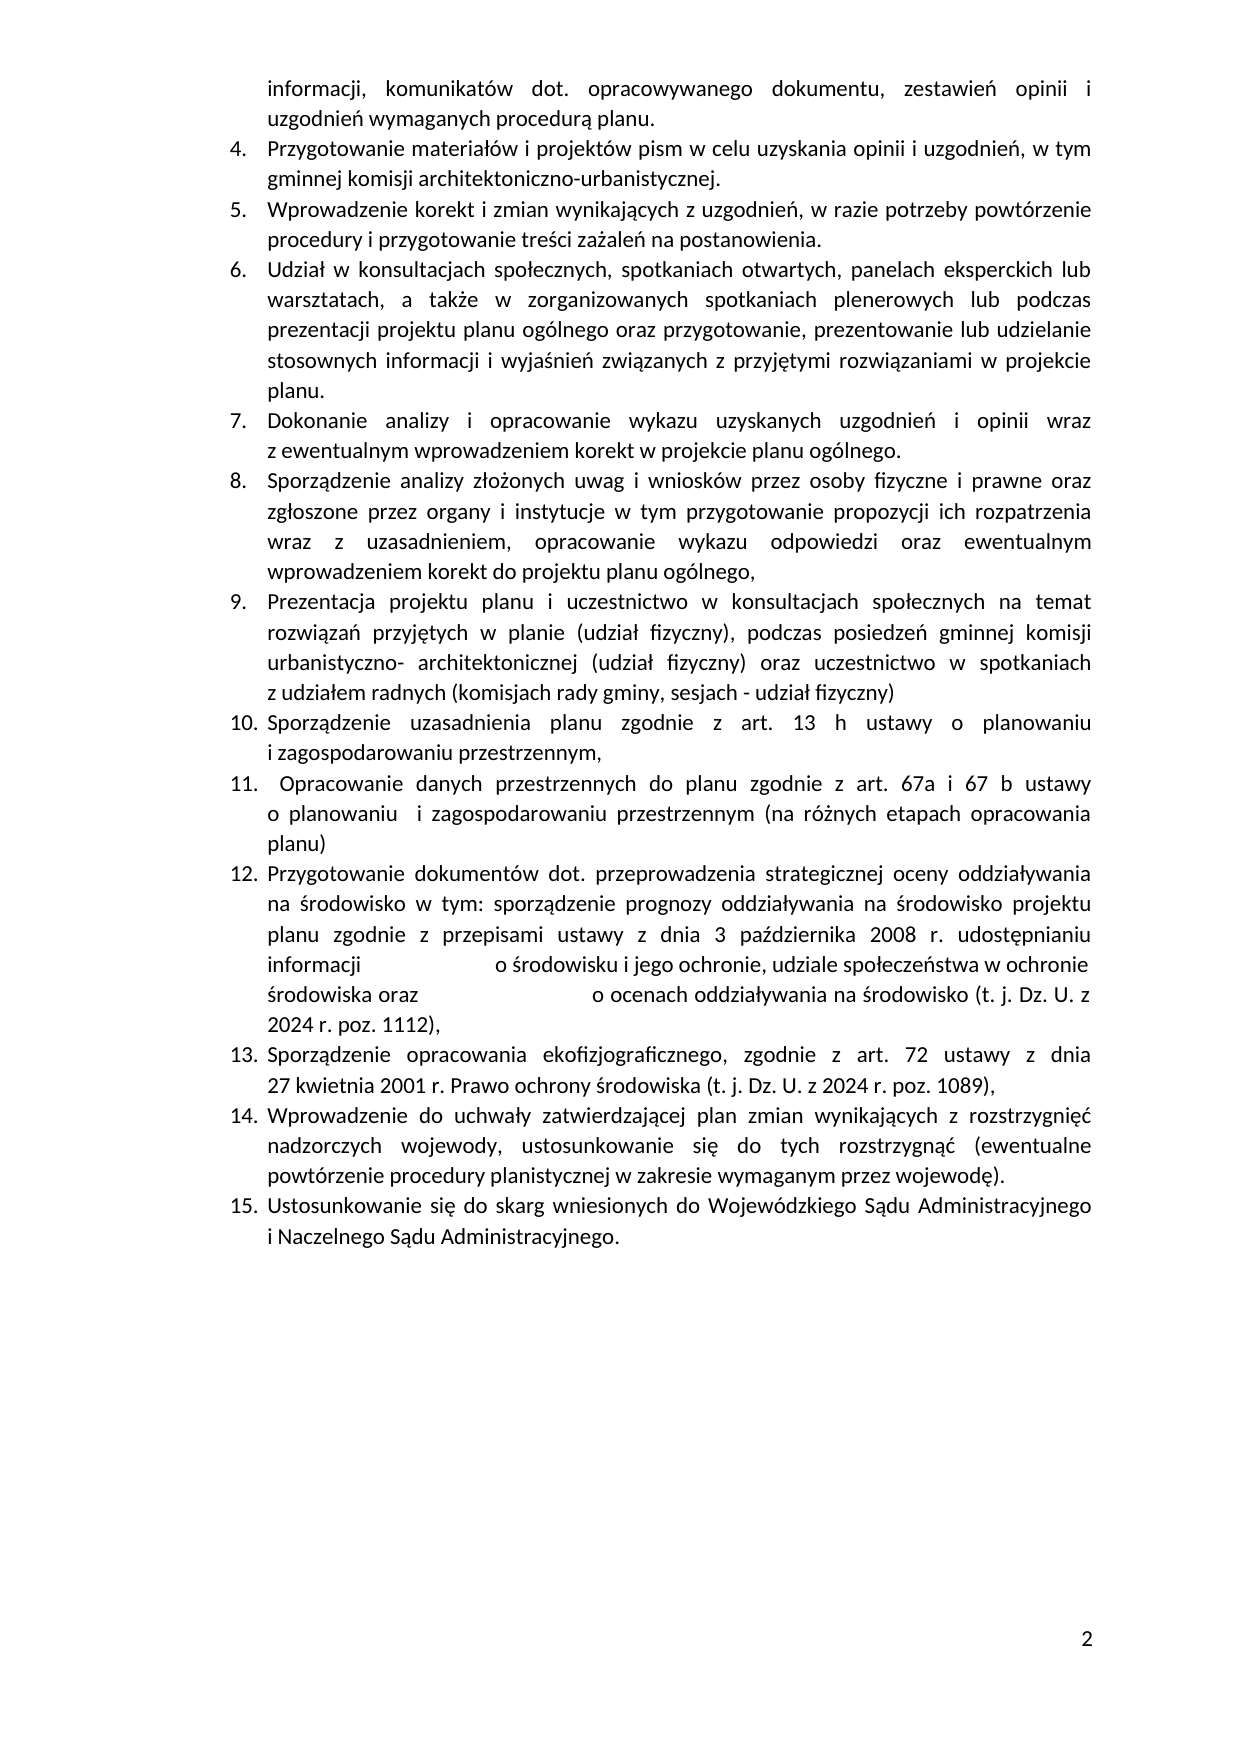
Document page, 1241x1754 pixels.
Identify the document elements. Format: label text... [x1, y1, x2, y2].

list Sporządzenie opracowania ekofizjograficznego, zgodnie z art. 72 ustawy z dnia 27 kwietnia 2001 r. Prawo ochrony środowiska (t. j. Dz. U. z 2024 r. poz. 1089), [229, 1041, 1093, 1099]
list Opracowanie danych przestrzennych do planu zgodnie z art. 67a i 67 b ustawy o planowaniu i zagospodarowaniu przestrzennym (na różnych etapach opracowania planu) [229, 769, 1093, 857]
list Sporządzenie uzasadnienia planu zgodnie z art. 13 h ustawy o planowaniu i zagospodarowaniu przestrzennym, [229, 708, 1093, 766]
list Udział w konsultacjach społecznych, spotkaniach otwartych, panelach eksperckich lub warsztatach, a także w zorganizowanych spotkaniach plenerowych lub podczas prezentacji projektu planu ogólnego oraz przygotowanie, prezentowanie lub udzielanie stosownych informacji i wyjaśnień związanych z przyjętymi rozwiązaniami w projekcie planu. [229, 255, 1093, 404]
list Prezentacja projektu planu i uczestnictwo w konsultacjach społecznych na temat rozwiązań przyjętych w planie (udział fizyczny), podczas posiedzeń gminnej komisji urbanistyczno- architektonicznej (udział fizyczny) oraz uczestnictwo w spotkaniach z udziałem radnych (komisjach rady gminy, sesjach - udział fizyczny) [229, 587, 1093, 706]
list Ustosunkowanie się do skarg wniesionych do Wojewódzkiego Sądu Administracyjnego i Naczelnego Sądu Administracyjnego. [229, 1192, 1093, 1250]
list Sporządzenie analizy złożonych uwag i wniosków przez osoby fizyczne i prawne oraz zgłoszone przez organy i instytucje w tym przygotowanie propozycji ich rozpatrzenia wraz z uzasadnieniem, opracowanie wykazu odpowiedzi oraz ewentualnym wprowadzeniem korekt do projektu planu ogólnego, [229, 467, 1093, 585]
list Przygotowanie dokumentów dot. przeprowadzenia strategicznej oceny oddziaływania na środowisko w tym: sporządzenie prognozy oddziaływania na środowisko projektu planu zgodnie z przepisami ustawy z dnia 3 października 2008 r. udostępnianiu informacji o środowisku i jego ochronie, udziale społeczeństwa w ochronie środowiska oraz o ocenach oddziaływania na środowisko (t. j. Dz. U. z 2024 r. poz. 1112), [229, 859, 1093, 1038]
list Wprowadzenie do uchwały zatwierdzającej plan zmian wynikających z rozstrzygnięć nadzorczych wojewody, ustosunkowanie się do tych rozstrzygnąć (ewentualne powtórzenie procedury planistycznej w zakresie wymaganym przez wojewodę). [229, 1101, 1093, 1189]
list Przygotowanie materiałów i projektów pism w celu uzyskania opinii i uzgodnień, w tym gminnej komisji architektoniczno-urbanistycznej. [229, 134, 1093, 192]
list Dokonanie analizy i opracowanie wykazu uzyskanych uzgodnień i opinii wraz z ewentualnym wprowadzeniem korekt w projekcie planu ogólnego. [229, 406, 1093, 464]
list Wprowadzenie korekt i zmian wynikających z uzgodnień, w razie potrzeby powtórzenie procedury i przygotowanie treści zażaleń na postanowienia. [229, 195, 1093, 253]
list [229, 74, 1093, 132]
